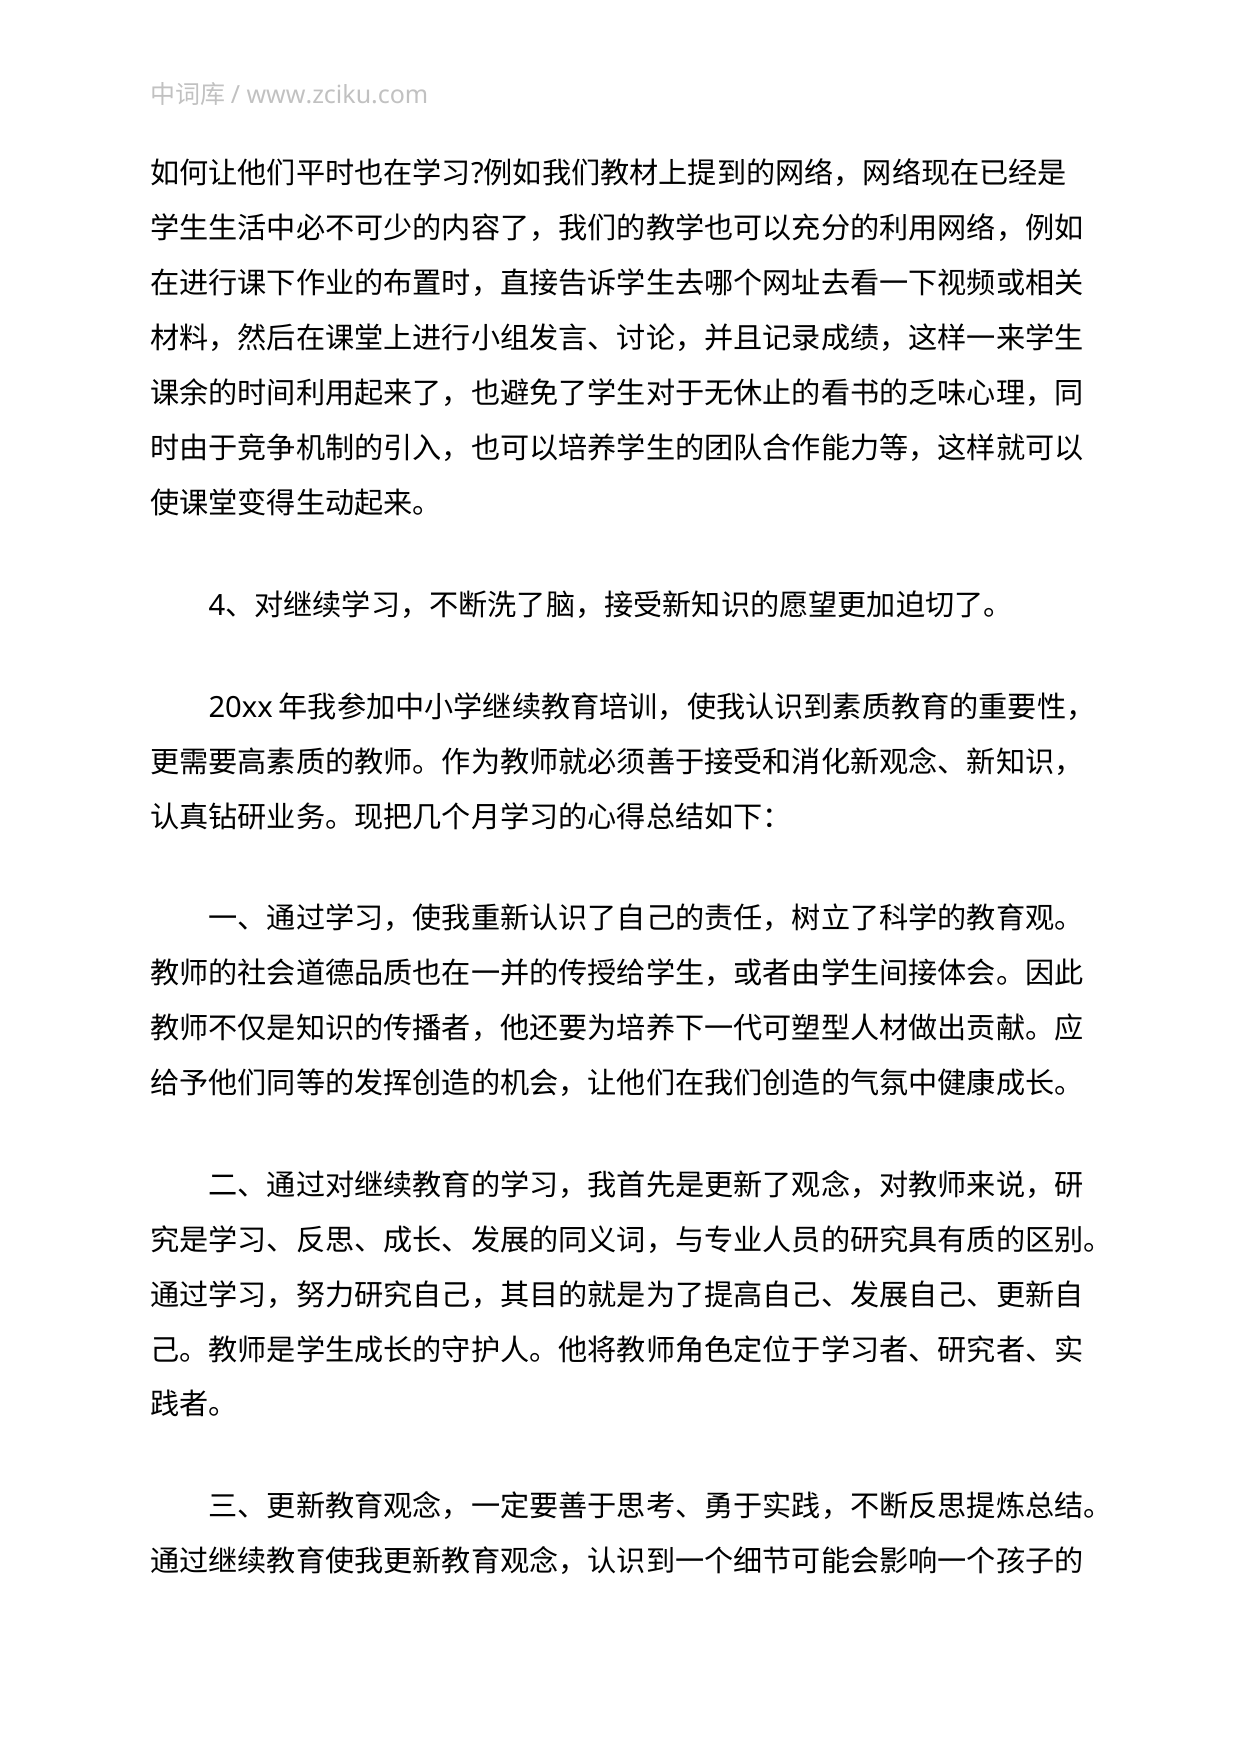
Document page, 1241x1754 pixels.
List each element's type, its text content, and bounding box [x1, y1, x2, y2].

text 一、通过学习，使我重新认识了自己的责任，树立了科学的教育观。教师的社会道德品质也在一并的传授给学生，或者由学生间接体会。因此教师不仅是知识的传播者，他还要为培养下一代可塑型人材做出贡献。应给予他们同等的发挥创造的机会，让他们在我们创造的气氛中健康成长。 [150, 895, 1090, 1102]
text 4、对继续学习，不断洗了脑，接受新知识的愿望更加迫切了。 [150, 581, 1090, 624]
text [150, 150, 1090, 522]
text 20xx年我参加中小学继续教育培训，使我认识到素质教育的重要性，更需要高素质的教师。作为教师就必须善于接受和消化新观念、新知识，认真钻研业务。现把几个月学习的心得总结如下： [150, 683, 1090, 835]
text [150, 1483, 1090, 1580]
text 二、通过对继续教育的学习，我首先是更新了观念，对教师来说，研究是学习、反思、成长、发展的同义词，与专业人员的研究具有质的区别。通过学习，努力研究自己，其目的就是为了提高自己、发展自己、更新自己。教师是学生成长的守护人。他将教师角色定位于学习者、研究者、实践者。 [150, 1161, 1090, 1423]
